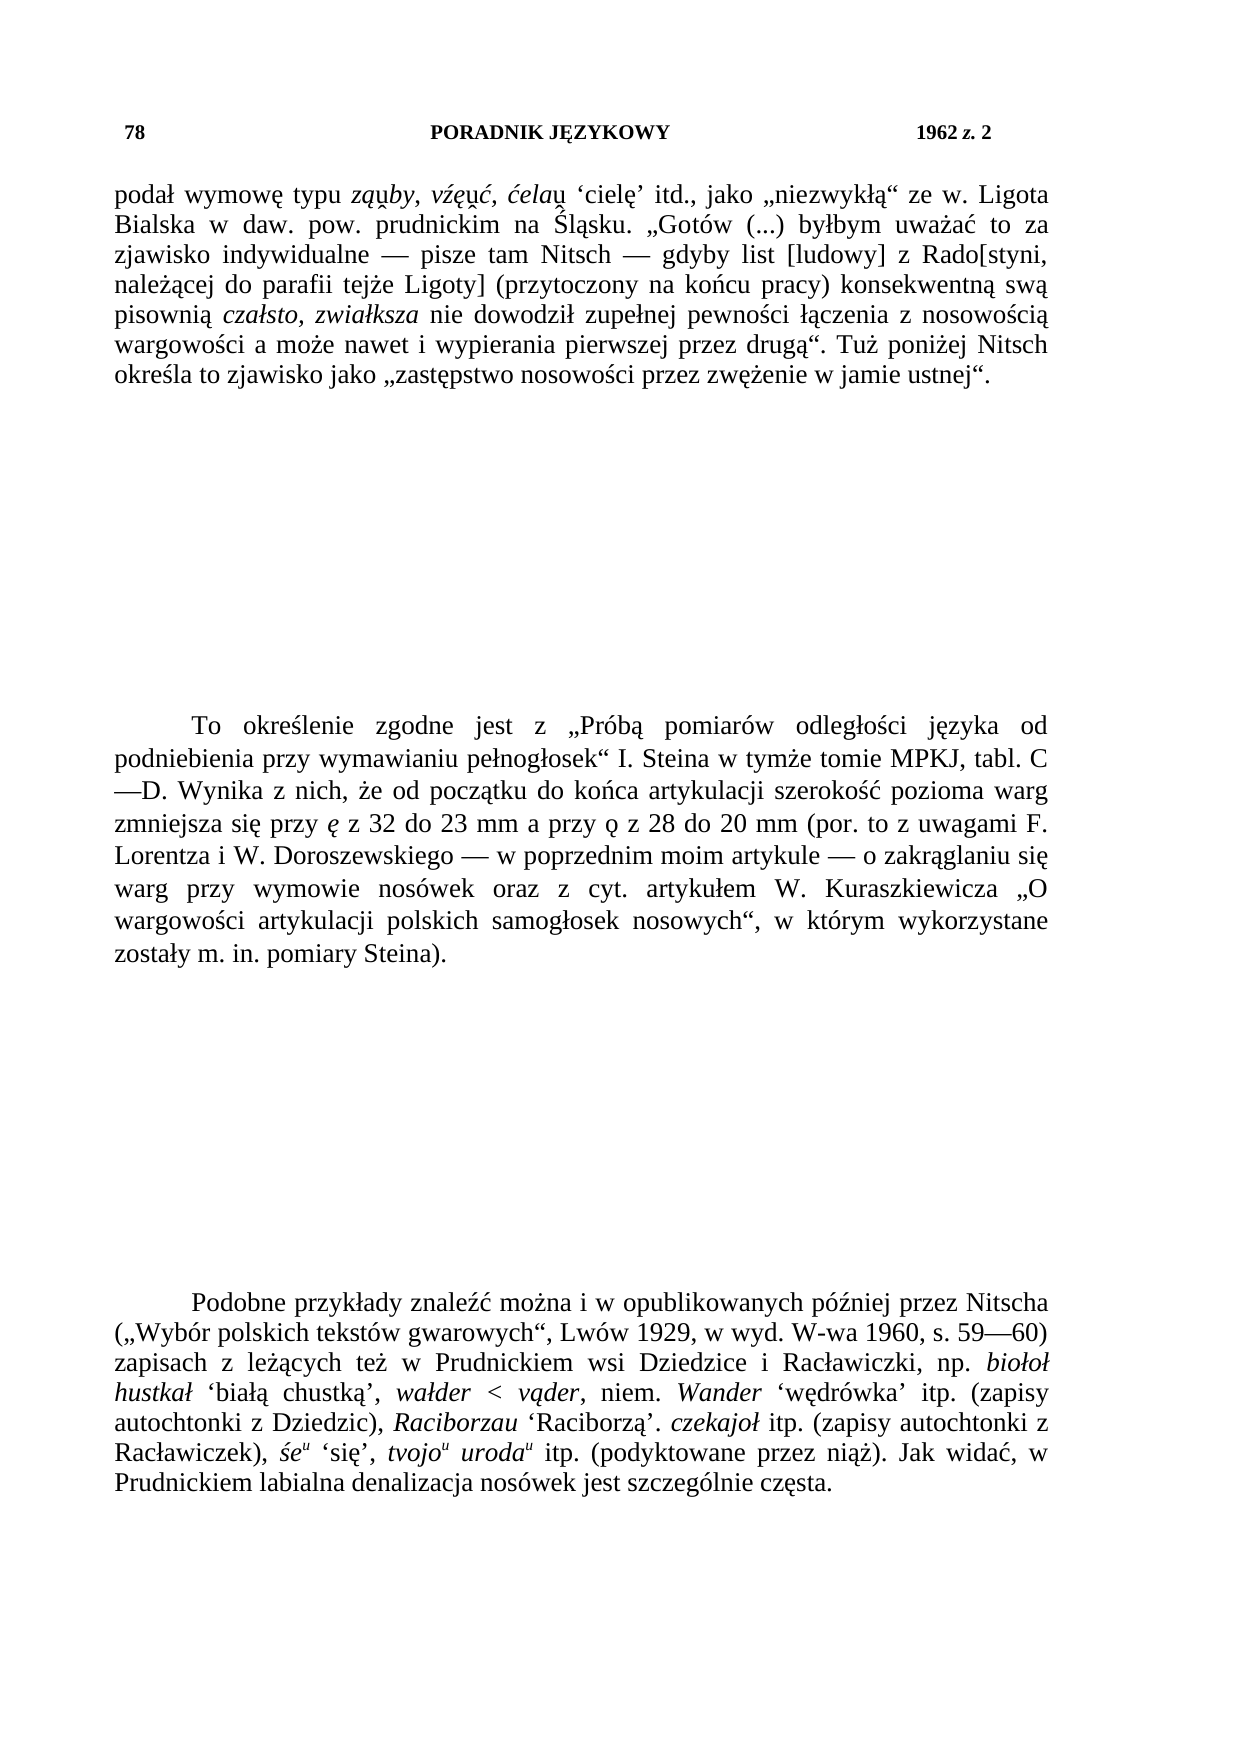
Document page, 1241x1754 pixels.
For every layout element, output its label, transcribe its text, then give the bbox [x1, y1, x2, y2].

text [114, 180, 1049, 390]
text To określenie zgodne jest z „Próbą pomiarów odległości języka od podniebienia przy wymawianiu pełnogłosek“ I. Steina w tymże tomie MPKJ, tabl. C—D. Wynika z nich, że od początku do końca artykulacji szerokość pozioma warg zmniejsza się przy ę z 32 do 23 mm a przy ǫ z 28 do 20 mm (por. to z uwagami F. Lorentza i W. Doroszewskiego — w poprzednim moim artykule — o zakrąglaniu się warg przy wymowie nosówek oraz z cyt. artykułem W. Kuraszkiewicza „O wargowości artykulacji polskich samogłosek nosowych“, w którym wykorzystane zostały m. in. pomiary Steina). [114, 709, 1049, 969]
text Podobne przykłady znaleźć można i w opublikowanych później przez Nitscha („Wybór polskich tekstów gwarowych“, Lwów 1929, w wyd. W-wa 1960, s. 59—60) zapisach z leżących też w Prudnickiem wsi Dziedzice i Racławiczki, np. biołoł hustkał ‘białą chustką’, wałder < vąder, niem. Wander ‘wędrówka’ itp. (zapisy autochtonki z Dziedzic), Raciborzau ‘Raciborzą’. czekajoł itp. (zapisy autochtonki z Racławiczek), śeu ‘się’, tvojou urodau itp. (podyktowane przez niąż). Jak widać, w Prudnickiem labialna denalizacja nosówek jest szczególnie częsta. [114, 1287, 1049, 1497]
